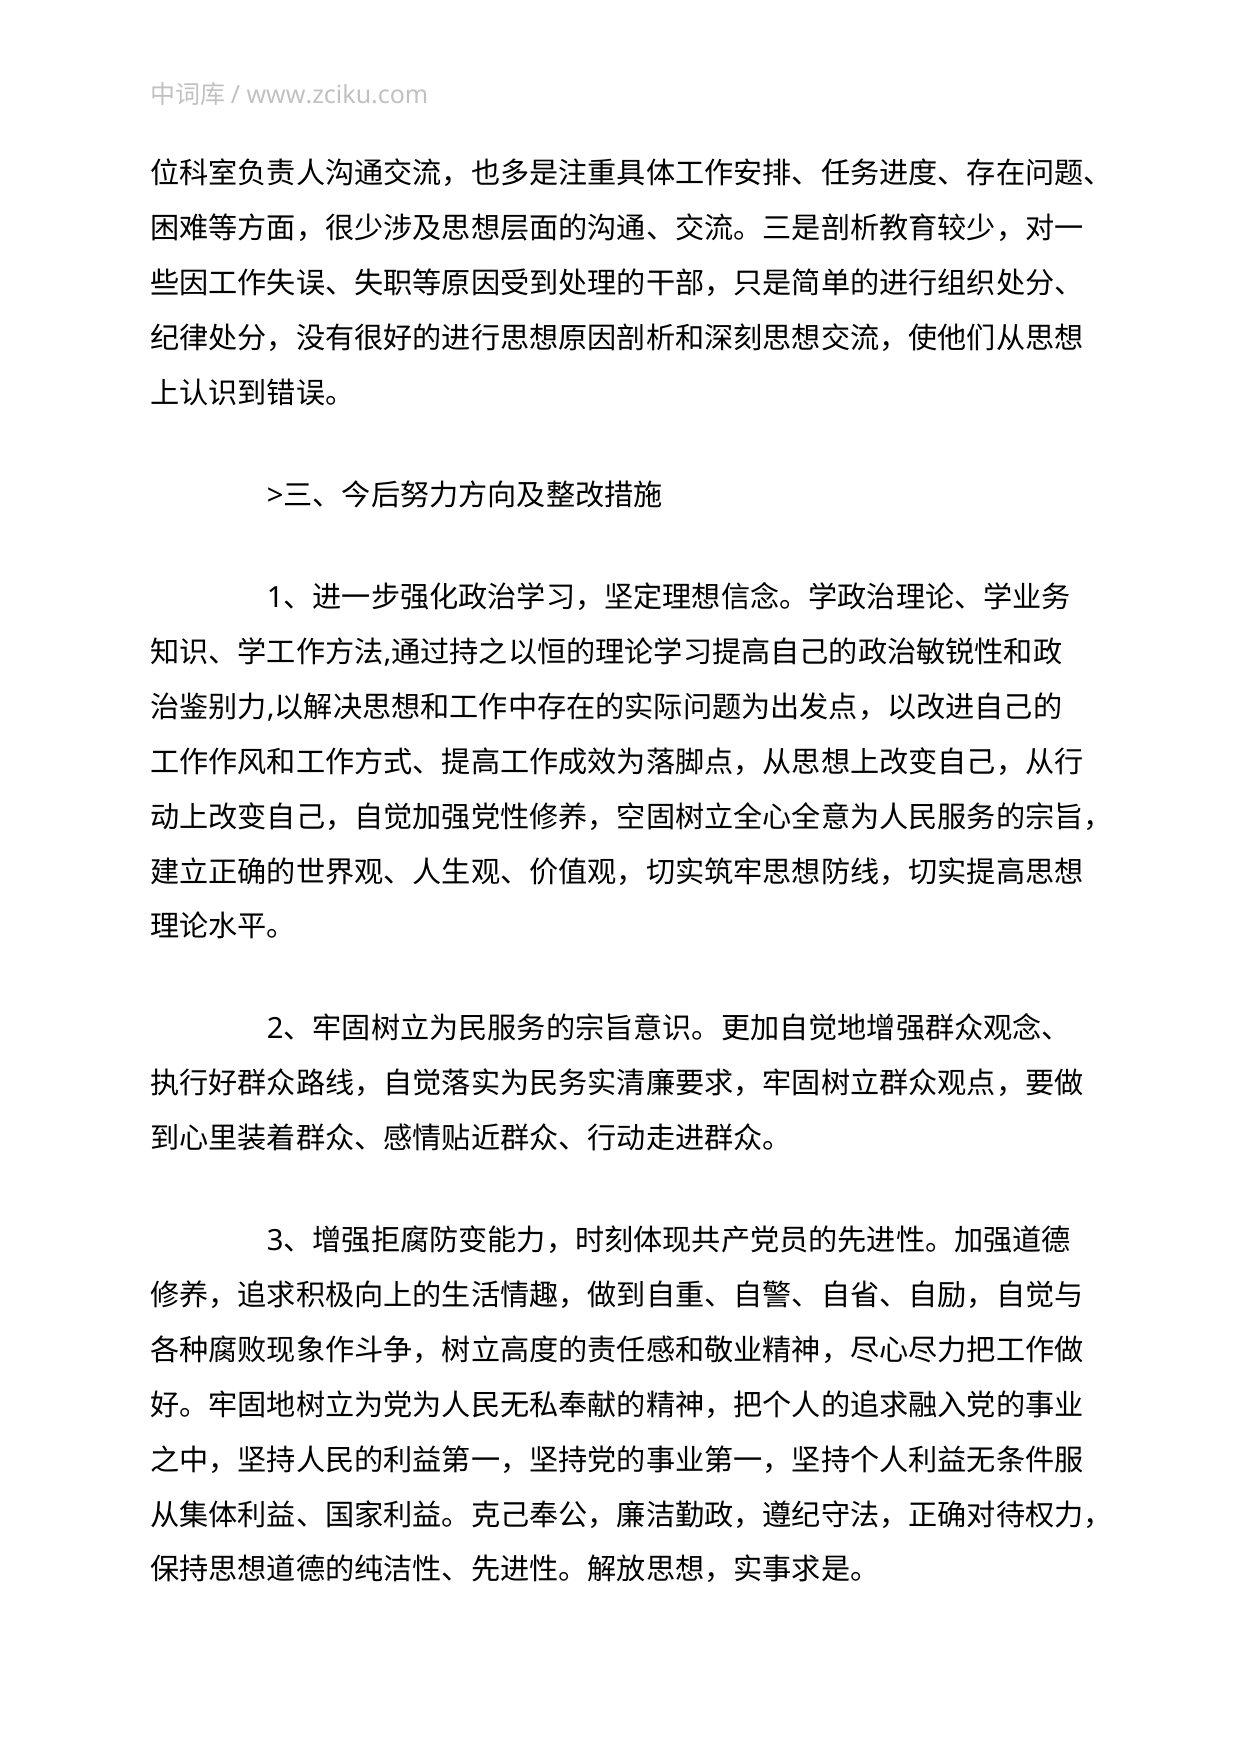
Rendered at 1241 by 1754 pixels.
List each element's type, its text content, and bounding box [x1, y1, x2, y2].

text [150, 150, 1090, 412]
text 1、进一步强化政治学习，坚定理想信念。学政治理论、学业务知识、学工作方法,通过持之以恒的理论学习提高自己的政治敏锐性和政治鉴别力,以解决思想和工作中存在的实际问题为出发点，以改进自己的工作作风和工作方式、提高工作成效为落脚点，从思想上改变自己，从行动上改变自己，自觉加强党性修养，空固树立全心全意为人民服务的宗旨，建立正确的世界观、人生观、价值观，切实筑牢思想防线，切实提高思想理论水平。 [150, 573, 1090, 945]
text >三、今后努力方向及整改措施 [150, 471, 1090, 514]
text 2、牢固树立为民服务的宗旨意识。更加自觉地增强群众观念、执行好群众路线，自觉落实为民务实清廉要求，牢固树立群众观点，要做到心里装着群众、感情贴近群众、行动走进群众。 [150, 1005, 1090, 1157]
text 3、增强拒腐防变能力，时刻体现共产党员的先进性。加强道德修养，追求积极向上的生活情趣，做到自重、自警、自省、自励，自觉与各种腐败现象作斗争，树立高度的责任感和敬业精神，尽心尽力把工作做好。牢固地树立为党为人民无私奉献的精神，把个人的追求融入党的事业之中，坚持人民的利益第一，坚持党的事业第一，坚持个人利益无条件服从集体利益、国家利益。克己奉公，廉洁勤政，遵纪守法，正确对待权力，保持思想道德的纯洁性、先进性。解放思想，实事求是。 [150, 1216, 1090, 1588]
